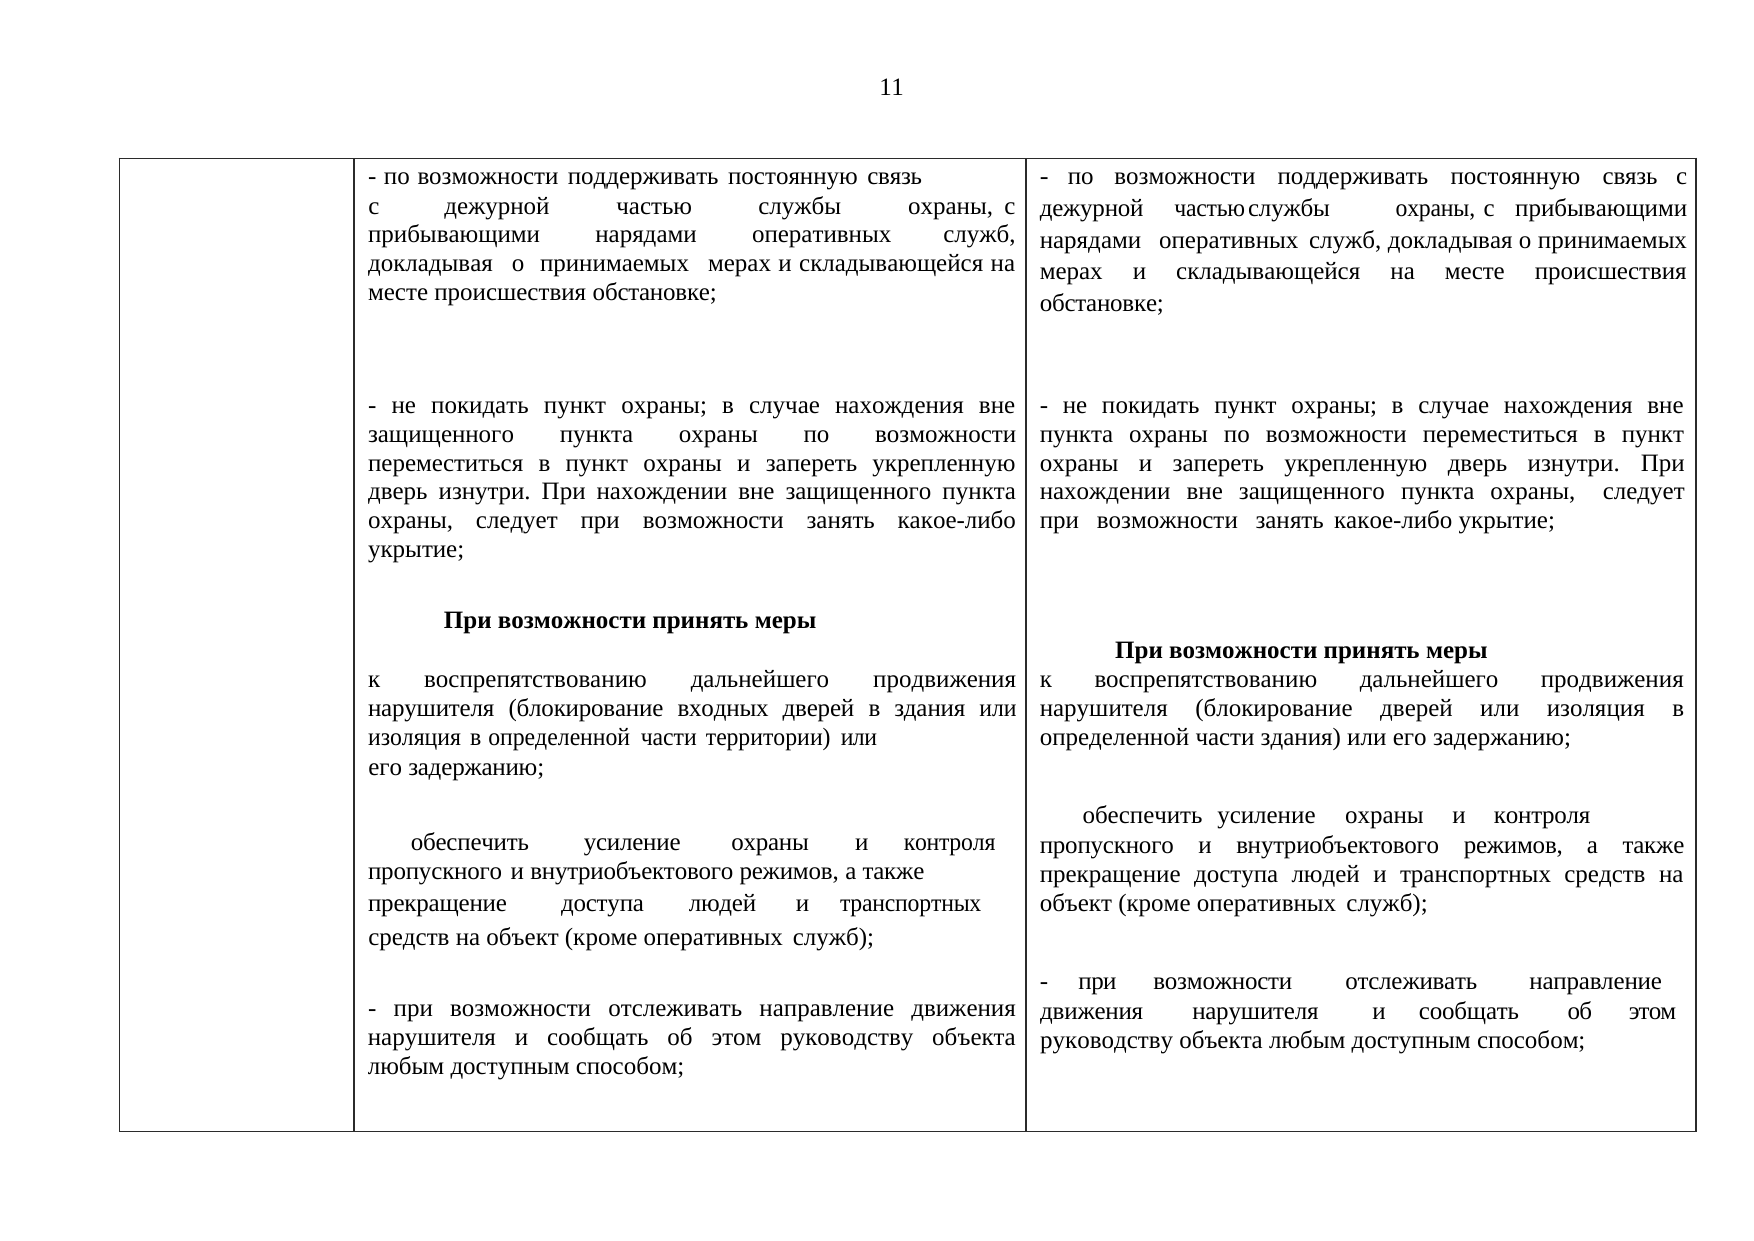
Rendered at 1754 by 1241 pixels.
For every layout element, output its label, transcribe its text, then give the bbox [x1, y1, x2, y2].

table_cell к воспрепятствованию дальнейшего продвижения нарушителя (блокирование входных дверей в здания или изоляция в определенной части территории) или его задержанию; [355, 663, 1025, 797]
table_cell - при возможности отслеживать направление движения нарушителя и сообщать об этом руководству объекта любым доступным способом; [355, 963, 1025, 1131]
table_header [120, 159, 353, 1131]
table_cell к воспрепятствованию дальнейшего продвижения нарушителя (блокирование дверей или изоляция в определенной части здания) или его задержанию; [1027, 663, 1695, 797]
table_cell При возможности принять меры [355, 611, 1025, 663]
table_cell - при возможности отслеживать направление движения нарушителя и сообщать об этом руководству объекта любым доступным способом; [1027, 963, 1695, 1131]
table_cell При возможности принять меры [1027, 611, 1695, 663]
table_cell обеспечить усиление охраны и контроля пропускного и внутриобъектового режимов, а также прекращение доступа людей и транспортных средств на объект (кроме оперативных служб); [355, 797, 1025, 963]
table_header - по возможности поддерживать постоянную связь с дежурной частью службы охраны, с прибывающими нарядами оперативных служб, докладывая о принимаемых мерах и складывающейся на месте происшествия обстановке; [1027, 159, 1695, 373]
table_cell - не покидать пункт охраны; в случае нахождения вне защищенного пункта охраны по возможности переместиться в пункт охраны и запереть укрепленную дверь изнутри. При нахождении вне защищенного пункта охраны, следует при возможности занять какое-либо укрытие; [355, 373, 1025, 611]
table_header - по возможности поддерживать постоянную связь с дежурной частью службы охраны, с прибывающими нарядами оперативных служб, докладывая о принимаемых мерах и складывающейся на месте происшествия обстановке; [355, 159, 1025, 373]
table_cell - не покидать пункт охраны; в случае нахождения вне пункта охраны по возможности переместиться в пункт охраны и запереть укрепленную дверь изнутри. При нахождении вне защищенного пункта охраны, следует при возможности занять какое-либо укрытие; [1027, 373, 1695, 611]
table_cell обеспечить усиление охраны и контроля пропускного и внутриобъектового режимов, а также прекращение доступа людей и транспортных средств на объект (кроме оперативных служб); [1027, 797, 1695, 963]
